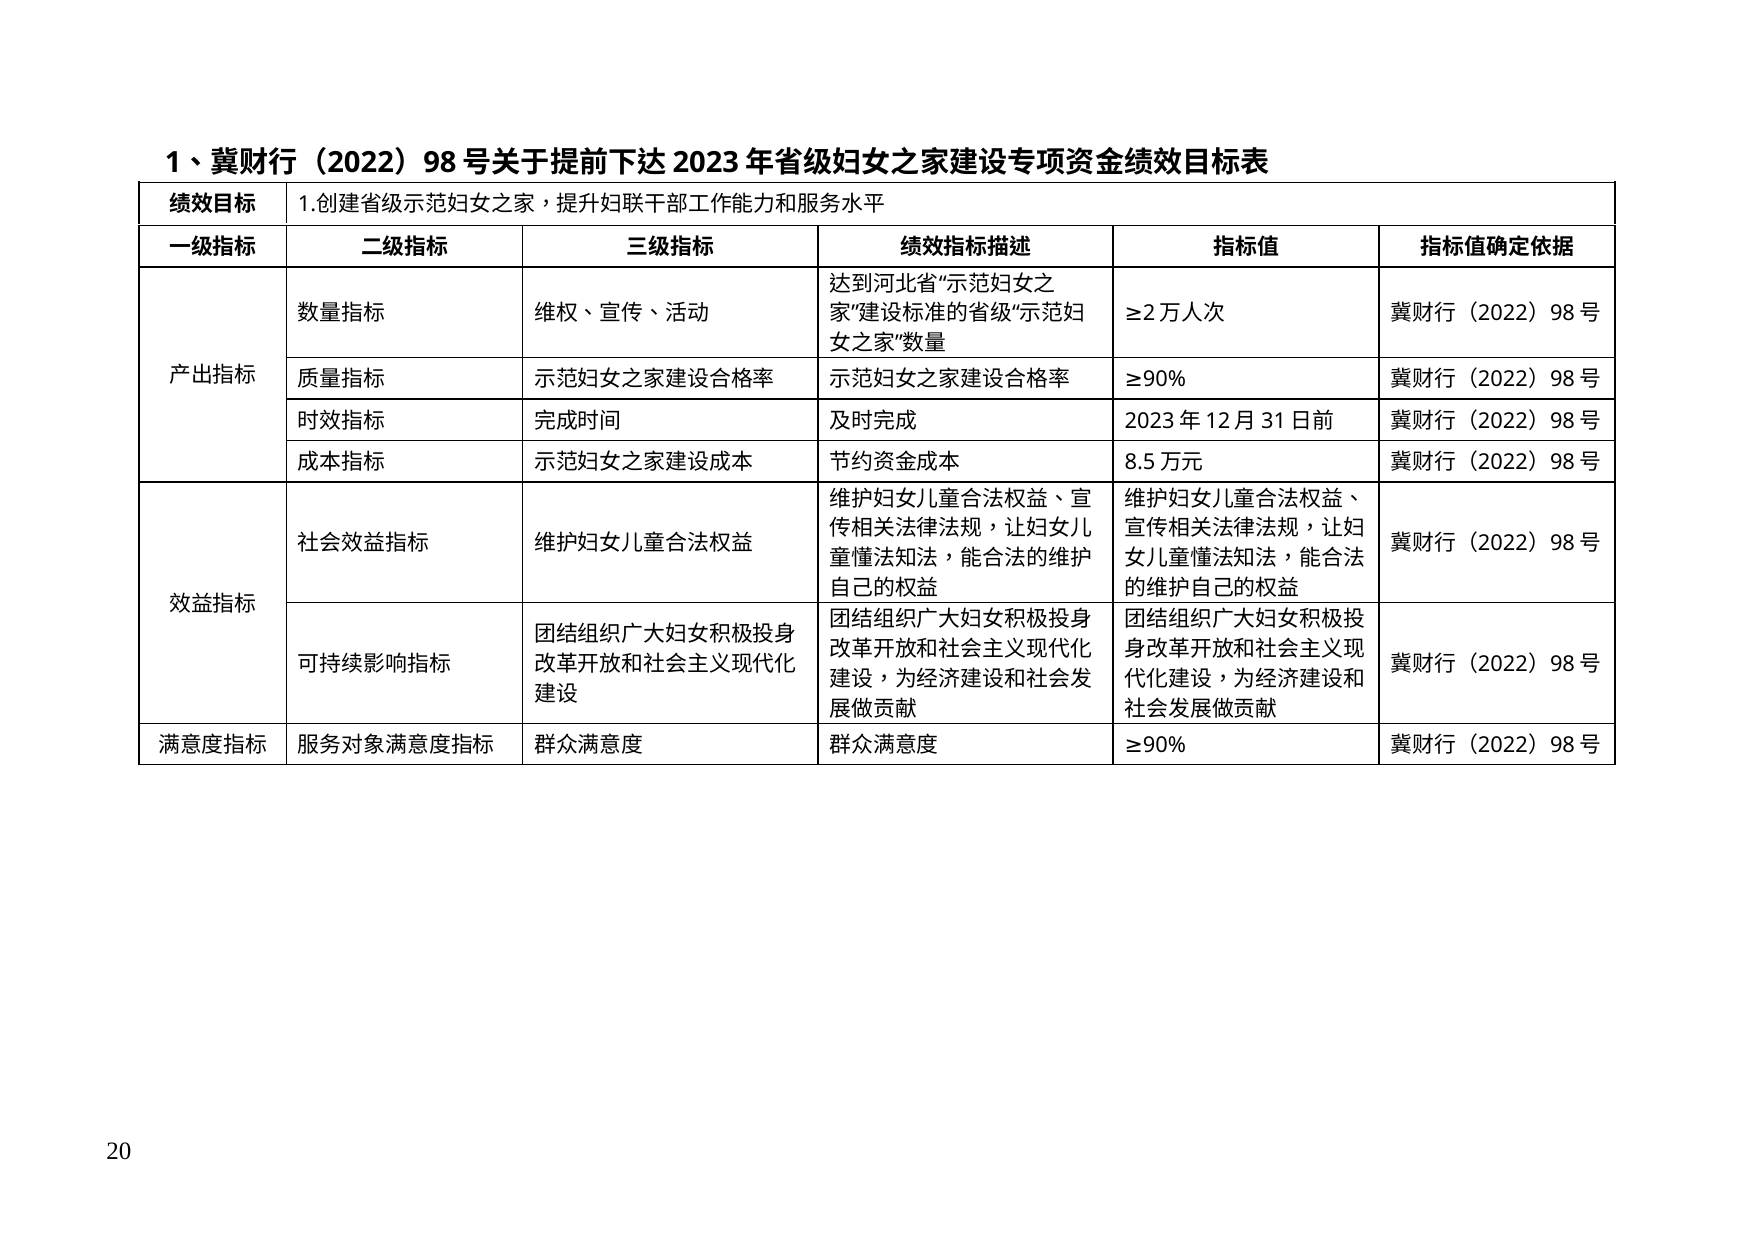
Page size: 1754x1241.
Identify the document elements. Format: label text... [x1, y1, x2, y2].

table_header 二级指标 [287, 226, 522, 266]
table_cell 示范妇女之家建设成本 [523, 441, 817, 481]
table_cell 团结组织广大妇女积极投身改革开放和社会主义现代化建设 [523, 603, 817, 722]
table_cell 8.5万元 [1114, 441, 1378, 481]
table_cell 示范妇女之家建设合格率 [819, 358, 1112, 398]
table_cell 产出指标 [140, 268, 286, 481]
table_header 1.创建省级示范妇女之家，提升妇联干部工作能力和服务水平 [287, 183, 1614, 223]
table_cell 群众满意度 [523, 724, 817, 764]
table_cell 完成时间 [523, 400, 817, 439]
table_cell 2023年12月31日前 [1114, 400, 1378, 439]
table_cell 及时完成 [819, 400, 1112, 439]
table_cell 冀财行（2022）98号 [1380, 400, 1614, 439]
table_cell 满意度指标 [140, 724, 286, 764]
table_cell ≥90% [1114, 358, 1378, 398]
table_cell 效益指标 [140, 483, 286, 722]
table_cell 维护妇女儿童合法权益 [523, 483, 817, 602]
table_cell 成本指标 [287, 441, 522, 481]
table_header 三级指标 [523, 226, 817, 266]
table_cell 冀财行（2022）98号 [1380, 268, 1614, 357]
table_cell 节约资金成本 [819, 441, 1112, 481]
table_cell 团结组织广大妇女积极投身改革开放和社会主义现代化建设，为经济建设和社会发展做贡献 [819, 603, 1112, 722]
table_cell 服务对象满意度指标 [287, 724, 522, 764]
table_cell 社会效益指标 [287, 483, 522, 602]
table_cell 达到河北省“示范妇女之家”建设标准的省级“示范妇女之家”数量 [819, 268, 1112, 357]
table_cell 维权、宣传、活动 [523, 268, 817, 357]
table_header 指标值确定依据 [1380, 226, 1614, 266]
text 1、冀财行（2022）98号关于提前下达2023年省级妇女之家建设专项资金绩效目标表 [106, 142, 1648, 181]
table_header 绩效目标 [140, 183, 286, 223]
table_cell 团结组织广大妇女积极投身改革开放和社会主义现代化建设，为经济建设和社会发展做贡献 [1114, 603, 1378, 722]
table_header 指标值 [1114, 226, 1378, 266]
table_cell 冀财行（2022）98号 [1380, 358, 1614, 398]
table_cell 时效指标 [287, 400, 522, 439]
table_cell ≥90% [1114, 724, 1378, 764]
table_cell 数量指标 [287, 268, 522, 357]
table_cell 冀财行（2022）98号 [1380, 603, 1614, 722]
table_cell 质量指标 [287, 358, 522, 398]
table_cell 可持续影响指标 [287, 603, 522, 722]
table_cell 冀财行（2022）98号 [1380, 441, 1614, 481]
table_header 一级指标 [140, 226, 286, 266]
table_cell 示范妇女之家建设合格率 [523, 358, 817, 398]
table_cell 群众满意度 [819, 724, 1112, 764]
table_cell 维护妇女儿童合法权益、宣传相关法律法规，让妇女儿童懂法知法，能合法的维护自己的权益 [819, 483, 1112, 602]
table_cell 冀财行（2022）98号 [1380, 724, 1614, 764]
table_cell 冀财行（2022）98号 [1380, 483, 1614, 602]
table_cell 维护妇女儿童合法权益、宣传相关法律法规，让妇女儿童懂法知法，能合法的维护自己的权益 [1114, 483, 1378, 602]
table_cell ≥2万人次 [1114, 268, 1378, 357]
table_header 绩效指标描述 [819, 226, 1112, 266]
